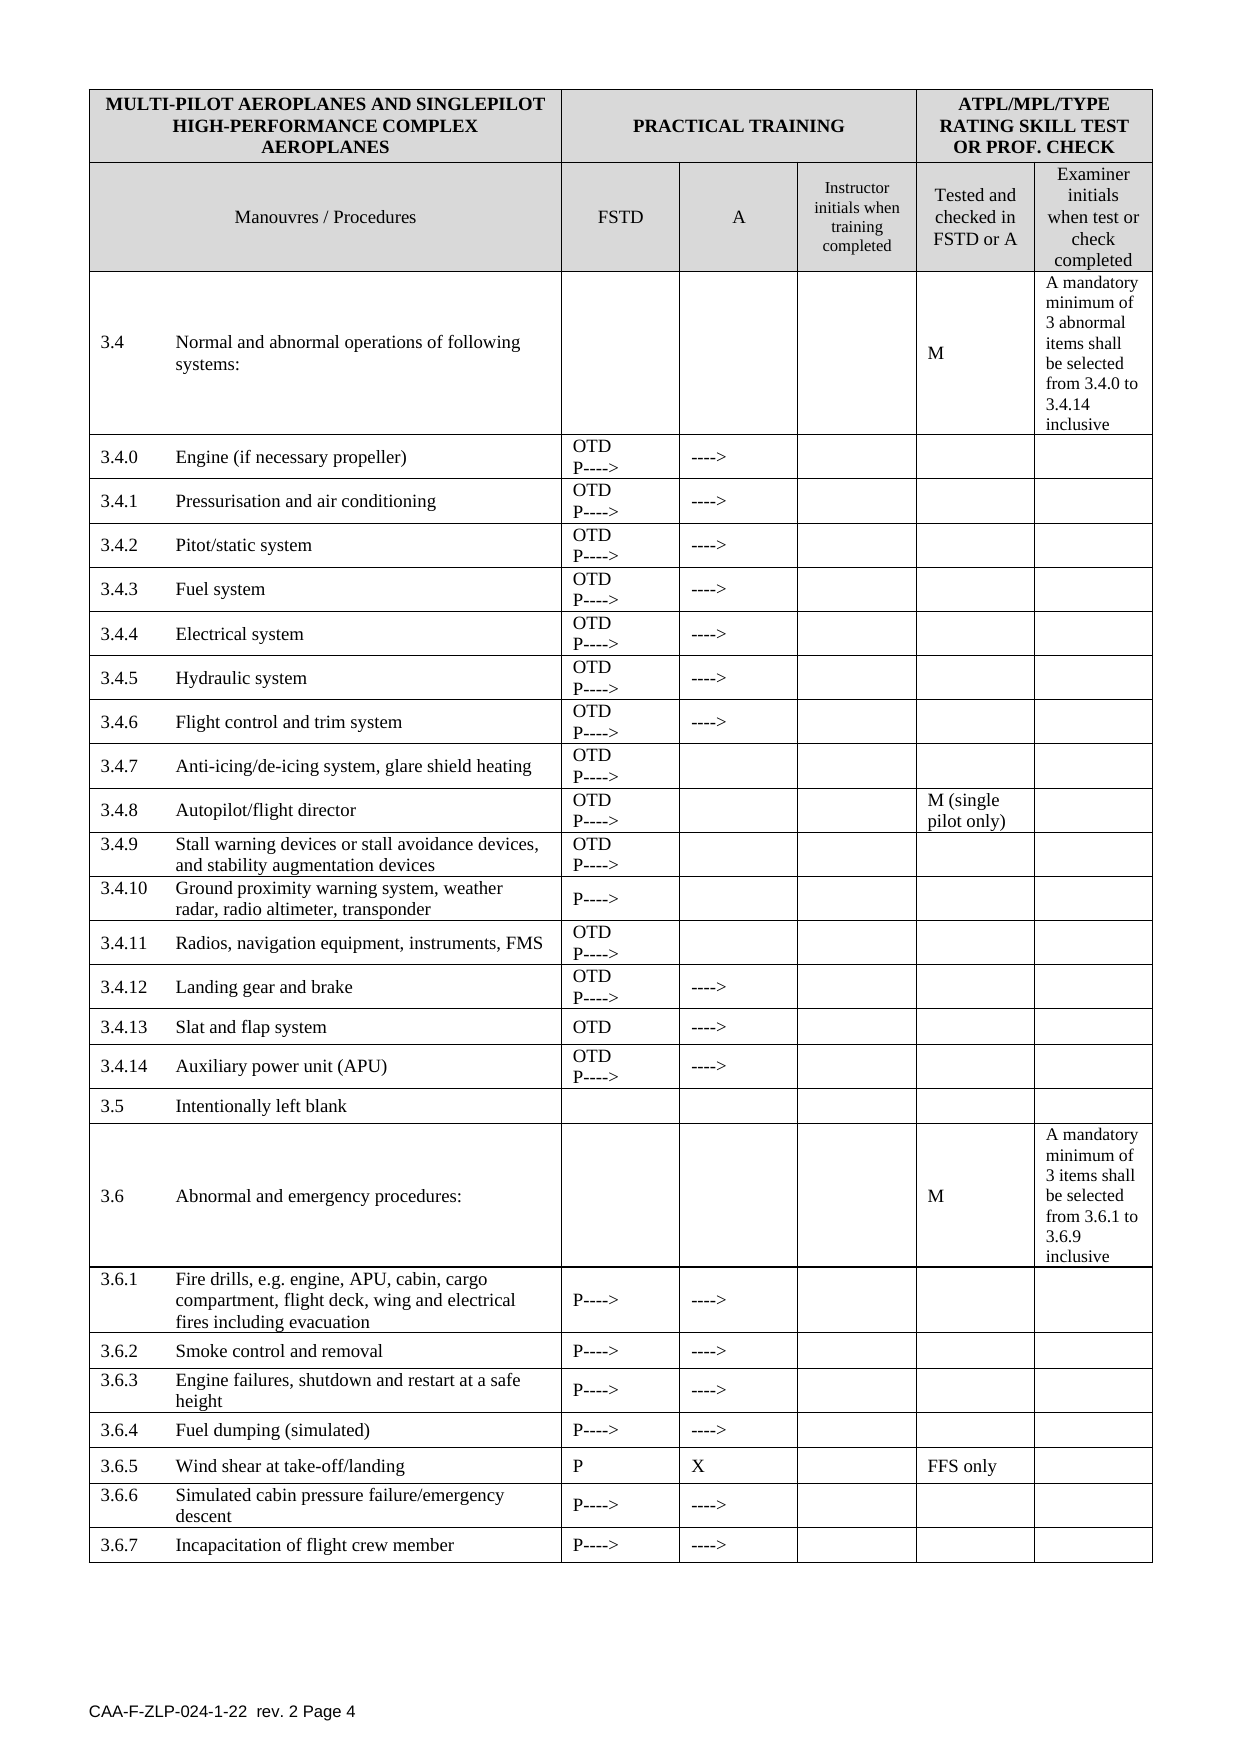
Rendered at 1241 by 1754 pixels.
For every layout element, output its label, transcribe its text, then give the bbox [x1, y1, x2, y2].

table_cell [680, 744, 797, 787]
table_cell [562, 1124, 679, 1266]
table_cell P----> [562, 1484, 679, 1527]
table_cell [798, 1528, 916, 1562]
table_cell [680, 789, 797, 832]
table_cell [917, 1333, 1034, 1368]
table_cell [798, 744, 916, 787]
table_cell [917, 1369, 1034, 1412]
table_cell [917, 833, 1034, 876]
table_cell ----> [680, 568, 797, 611]
table_cell [1035, 965, 1152, 1008]
table_cell 3.4.7 Anti-icing/de-icing system, glare shield heating [90, 744, 561, 787]
table_cell 3.4.12 Landing gear and brake [90, 965, 561, 1008]
table_cell [917, 656, 1034, 699]
table_cell [1035, 1448, 1152, 1483]
table_cell [798, 568, 916, 611]
table_cell [917, 700, 1034, 743]
table_cell 3.4.11 Radios, navigation equipment, instruments, FMS [90, 921, 561, 964]
table_cell [798, 921, 916, 964]
table_cell M [917, 272, 1034, 434]
table_cell [798, 612, 916, 655]
table_cell [1035, 479, 1152, 522]
table_cell [798, 1484, 916, 1527]
table_cell 3.5 Intentionally left blank [90, 1089, 561, 1123]
table_cell [798, 1448, 916, 1483]
table_cell 3.6.2 Smoke control and removal [90, 1333, 561, 1368]
table_cell [917, 1009, 1034, 1044]
table_cell A mandatory minimum of 3 items shall be selected from 3.6.1 to 3.6.9 inclusive [1035, 1124, 1152, 1266]
table_cell [917, 1413, 1034, 1447]
table_cell 3.4.6 Flight control and trim system [90, 700, 561, 743]
table_cell [1035, 789, 1152, 832]
table_cell [798, 1268, 916, 1332]
table_cell [1035, 1045, 1152, 1088]
table_cell [1035, 1413, 1152, 1447]
table_cell 3.6.7 Incapacitation of flight crew member [90, 1528, 561, 1562]
table_cell [1035, 1009, 1152, 1044]
table_cell [1035, 833, 1152, 876]
table_cell [1035, 612, 1152, 655]
table_cell 3.6 Abnormal and emergency procedures: [90, 1124, 561, 1266]
table_cell OTD P----> [562, 789, 679, 832]
table_cell ----> [680, 1484, 797, 1527]
table_cell [917, 568, 1034, 611]
table_cell P [562, 1448, 679, 1483]
table_cell [917, 435, 1034, 478]
table_cell [1035, 1484, 1152, 1527]
table_cell M [917, 1124, 1034, 1266]
table_cell 3.6.3 Engine failures, shutdown and restart at a safe height [90, 1369, 561, 1412]
table_cell Examiner initials when test or check completed [1035, 163, 1152, 271]
table_header ATPL/MPL/TYPE RATING SKILL TEST OR PROF. CHECK [917, 90, 1152, 162]
table_cell [1035, 656, 1152, 699]
table_cell [798, 479, 916, 522]
table_cell OTD P----> [562, 1045, 679, 1088]
table_cell [680, 833, 797, 876]
table_cell Instructor initials when training completed [798, 163, 916, 271]
table_cell ----> [680, 700, 797, 743]
table_cell OTD P----> [562, 479, 679, 522]
table_cell 3.4.3 Fuel system [90, 568, 561, 611]
table_cell [917, 1484, 1034, 1527]
table_cell OTD P----> [562, 700, 679, 743]
table_cell [917, 479, 1034, 522]
table_cell P----> [562, 1528, 679, 1562]
table_cell [917, 877, 1034, 920]
table_cell 3.4.10 Ground proximity warning system, weather radar, radio altimeter, transponder [90, 877, 561, 920]
table_cell P----> [562, 877, 679, 920]
table_cell [798, 524, 916, 567]
table_cell ----> [680, 1528, 797, 1562]
table_cell [1035, 744, 1152, 787]
table_cell ----> [680, 479, 797, 522]
table_cell [1035, 1528, 1152, 1562]
table_cell [1035, 1333, 1152, 1368]
table_cell [1035, 1089, 1152, 1123]
table_cell ----> [680, 612, 797, 655]
table_cell OTD P----> [562, 921, 679, 964]
table_cell OTD [562, 1009, 679, 1044]
table_cell ----> [680, 1045, 797, 1088]
table_cell OTD P----> [562, 568, 679, 611]
table_cell 3.4.5 Hydraulic system [90, 656, 561, 699]
table_cell [917, 612, 1034, 655]
table_cell [798, 1124, 916, 1266]
table_cell [798, 435, 916, 478]
table_cell 3.4.8 Autopilot/flight director [90, 789, 561, 832]
table_cell [680, 1124, 797, 1266]
table_cell [798, 1333, 916, 1368]
table_cell OTD P----> [562, 965, 679, 1008]
table_cell [917, 524, 1034, 567]
table_cell [917, 1089, 1034, 1123]
table_cell [680, 877, 797, 920]
table_cell FSTD [562, 163, 679, 271]
table_cell [917, 1528, 1034, 1562]
table_cell OTD P----> [562, 656, 679, 699]
table_cell ----> [680, 524, 797, 567]
table_cell Manouvres / Procedures [90, 163, 561, 271]
table_cell [917, 921, 1034, 964]
table_cell [798, 656, 916, 699]
table_cell 3.4.13 Slat and flap system [90, 1009, 561, 1044]
table_cell A mandatory minimum of 3 abnormal items shall be selected from 3.4.0 to 3.4.14 inclusive [1035, 272, 1152, 434]
table_cell [917, 744, 1034, 787]
table_cell [1035, 1369, 1152, 1412]
table_cell ----> [680, 1268, 797, 1332]
table_cell ----> [680, 1333, 797, 1368]
table_cell 3.4.1 Pressurisation and air conditioning [90, 479, 561, 522]
table_cell ----> [680, 435, 797, 478]
table_cell [1035, 921, 1152, 964]
table_cell [798, 833, 916, 876]
table_cell ----> [680, 965, 797, 1008]
table_cell FFS only [917, 1448, 1034, 1483]
table_cell P----> [562, 1413, 679, 1447]
table_cell [680, 272, 797, 434]
table_cell 3.4.14 Auxiliary power unit (APU) [90, 1045, 561, 1088]
table_cell 3.4.0 Engine (if necessary propeller) [90, 435, 561, 478]
table_header PRACTICAL TRAINING [562, 90, 916, 162]
table_cell X [680, 1448, 797, 1483]
table_cell 3.4.2 Pitot/static system [90, 524, 561, 567]
table_cell [1035, 435, 1152, 478]
table_cell 3.6.5 Wind shear at take-off/landing [90, 1448, 561, 1483]
table_cell [798, 1369, 916, 1412]
table_cell OTD P----> [562, 612, 679, 655]
table_header MULTI-PILOT AEROPLANES AND SINGLEPILOT HIGH-PERFORMANCE COMPLEX AEROPLANES [90, 90, 561, 162]
table_cell 3.6.4 Fuel dumping (simulated) [90, 1413, 561, 1447]
table_cell [562, 272, 679, 434]
table_cell [798, 1009, 916, 1044]
table_cell P----> [562, 1268, 679, 1332]
table_cell [798, 1045, 916, 1088]
table_cell [798, 700, 916, 743]
table_cell 3.4.4 Electrical system [90, 612, 561, 655]
table_cell [798, 272, 916, 434]
table_cell OTD P----> [562, 744, 679, 787]
table_cell Tested and checked in FSTD or A [917, 163, 1034, 271]
table_cell [1035, 524, 1152, 567]
table_cell M (single pilot only) [917, 789, 1034, 832]
table_cell [917, 1268, 1034, 1332]
table_cell [798, 1413, 916, 1447]
table_cell [917, 1045, 1034, 1088]
table_cell ----> [680, 656, 797, 699]
table_cell [917, 965, 1034, 1008]
table_cell ----> [680, 1413, 797, 1447]
table_cell 3.6.1 Fire drills, e.g. engine, APU, cabin, cargo compartment, flight deck, wing and electrical fires including evacuation [90, 1268, 561, 1332]
table_cell 3.4.9 Stall warning devices or stall avoidance devices, and stability augmentation devices [90, 833, 561, 876]
table_cell 3.6.6 Simulated cabin pressure failure/emergency descent [90, 1484, 561, 1527]
table_cell [1035, 700, 1152, 743]
table_cell OTD P----> [562, 833, 679, 876]
table_cell [798, 789, 916, 832]
table_cell P----> [562, 1369, 679, 1412]
table_cell [798, 877, 916, 920]
table_cell [680, 1089, 797, 1123]
table_cell OTD P----> [562, 524, 679, 567]
table_cell ----> [680, 1009, 797, 1044]
table_cell [1035, 568, 1152, 611]
table_cell [1035, 1268, 1152, 1332]
table_cell OTD P----> [562, 435, 679, 478]
table_cell [680, 921, 797, 964]
table_cell [798, 1089, 916, 1123]
table_cell A [680, 163, 797, 271]
table_cell [1035, 877, 1152, 920]
table_cell P----> [562, 1333, 679, 1368]
table_cell [798, 965, 916, 1008]
table_cell [562, 1089, 679, 1123]
table_cell 3.4 Normal and abnormal operations of following systems: [90, 272, 561, 434]
table_cell ----> [680, 1369, 797, 1412]
